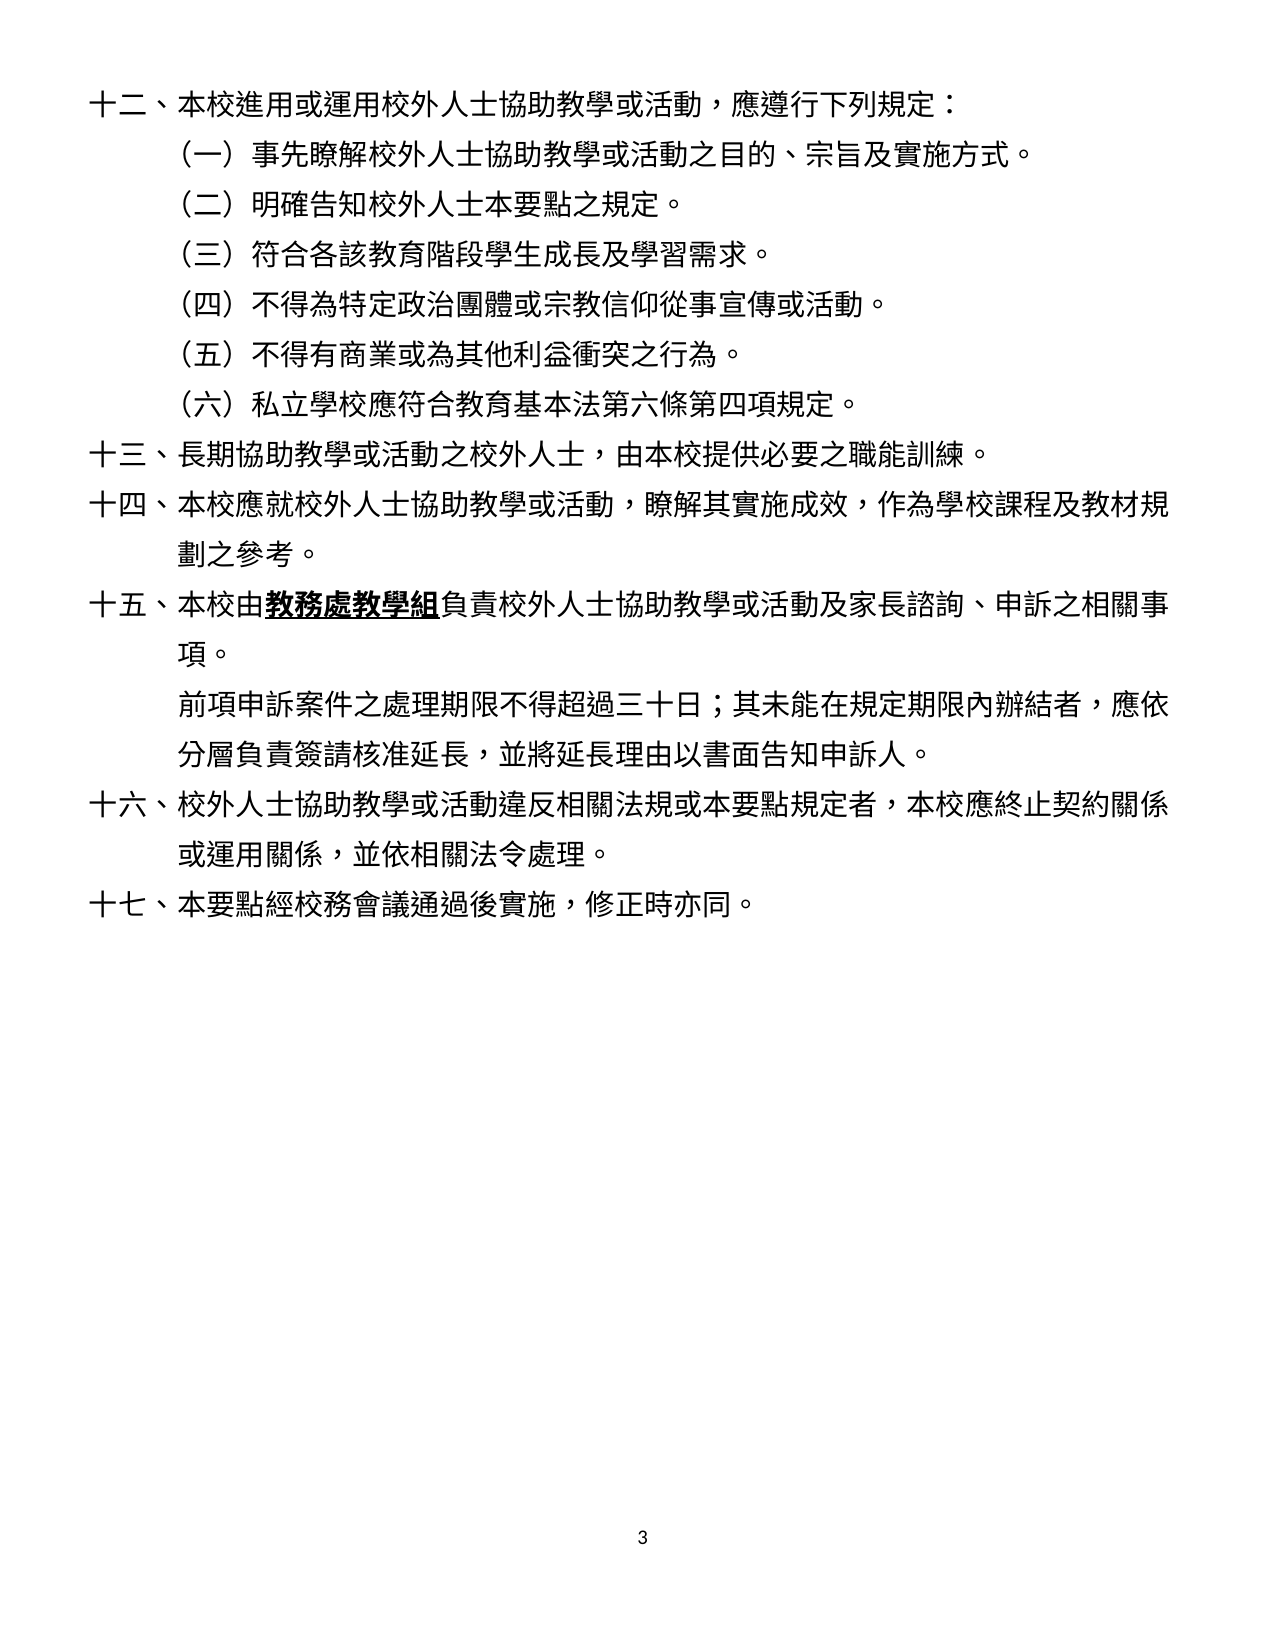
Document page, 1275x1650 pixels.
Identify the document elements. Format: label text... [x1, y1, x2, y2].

text （三）符合各該教育階段學生成長及學習需求。 [164, 225, 1196, 275]
list 本校由教務處教學組負責校外人士協助教學或活動及家長諮詢、申訴之相關事項。 [89, 575, 1196, 675]
list 長期協助教學或活動之校外人士，由本校提供必要之職能訓練。 [89, 425, 1196, 475]
list 校外人士協助教學或活動違反相關法規或本要點規定者，本校應終止契約關係或運用關係，並依相關法令處理。 [89, 775, 1196, 875]
text （四）不得為特定政治團體或宗教信仰從事宣傳或活動。 [164, 275, 1196, 325]
text 前項申訴案件之處理期限不得超過三十日；其未能在規定期限內辦結者，應依分層負責簽請核准延長，並將延長理由以書面告知申訴人。 [177, 675, 1196, 775]
text （二）明確告知校外人士本要點之規定。 [164, 175, 1196, 225]
list 本要點經校務會議通過後實施，修正時亦同。 [89, 875, 1196, 925]
list 本校應就校外人士協助教學或活動，瞭解其實施成效，作為學校課程及教材規劃之參考。 [89, 475, 1196, 575]
text （五）不得有商業或為其他利益衝突之行為。 [164, 325, 1196, 375]
list 本校進用或運用校外人士協助教學或活動，應遵行下列規定： [89, 75, 1196, 125]
text （一）事先瞭解校外人士協助教學或活動之目的、宗旨及實施方式。 [164, 125, 1196, 175]
text （六）私立學校應符合教育基本法第六條第四項規定。 [164, 375, 1196, 425]
